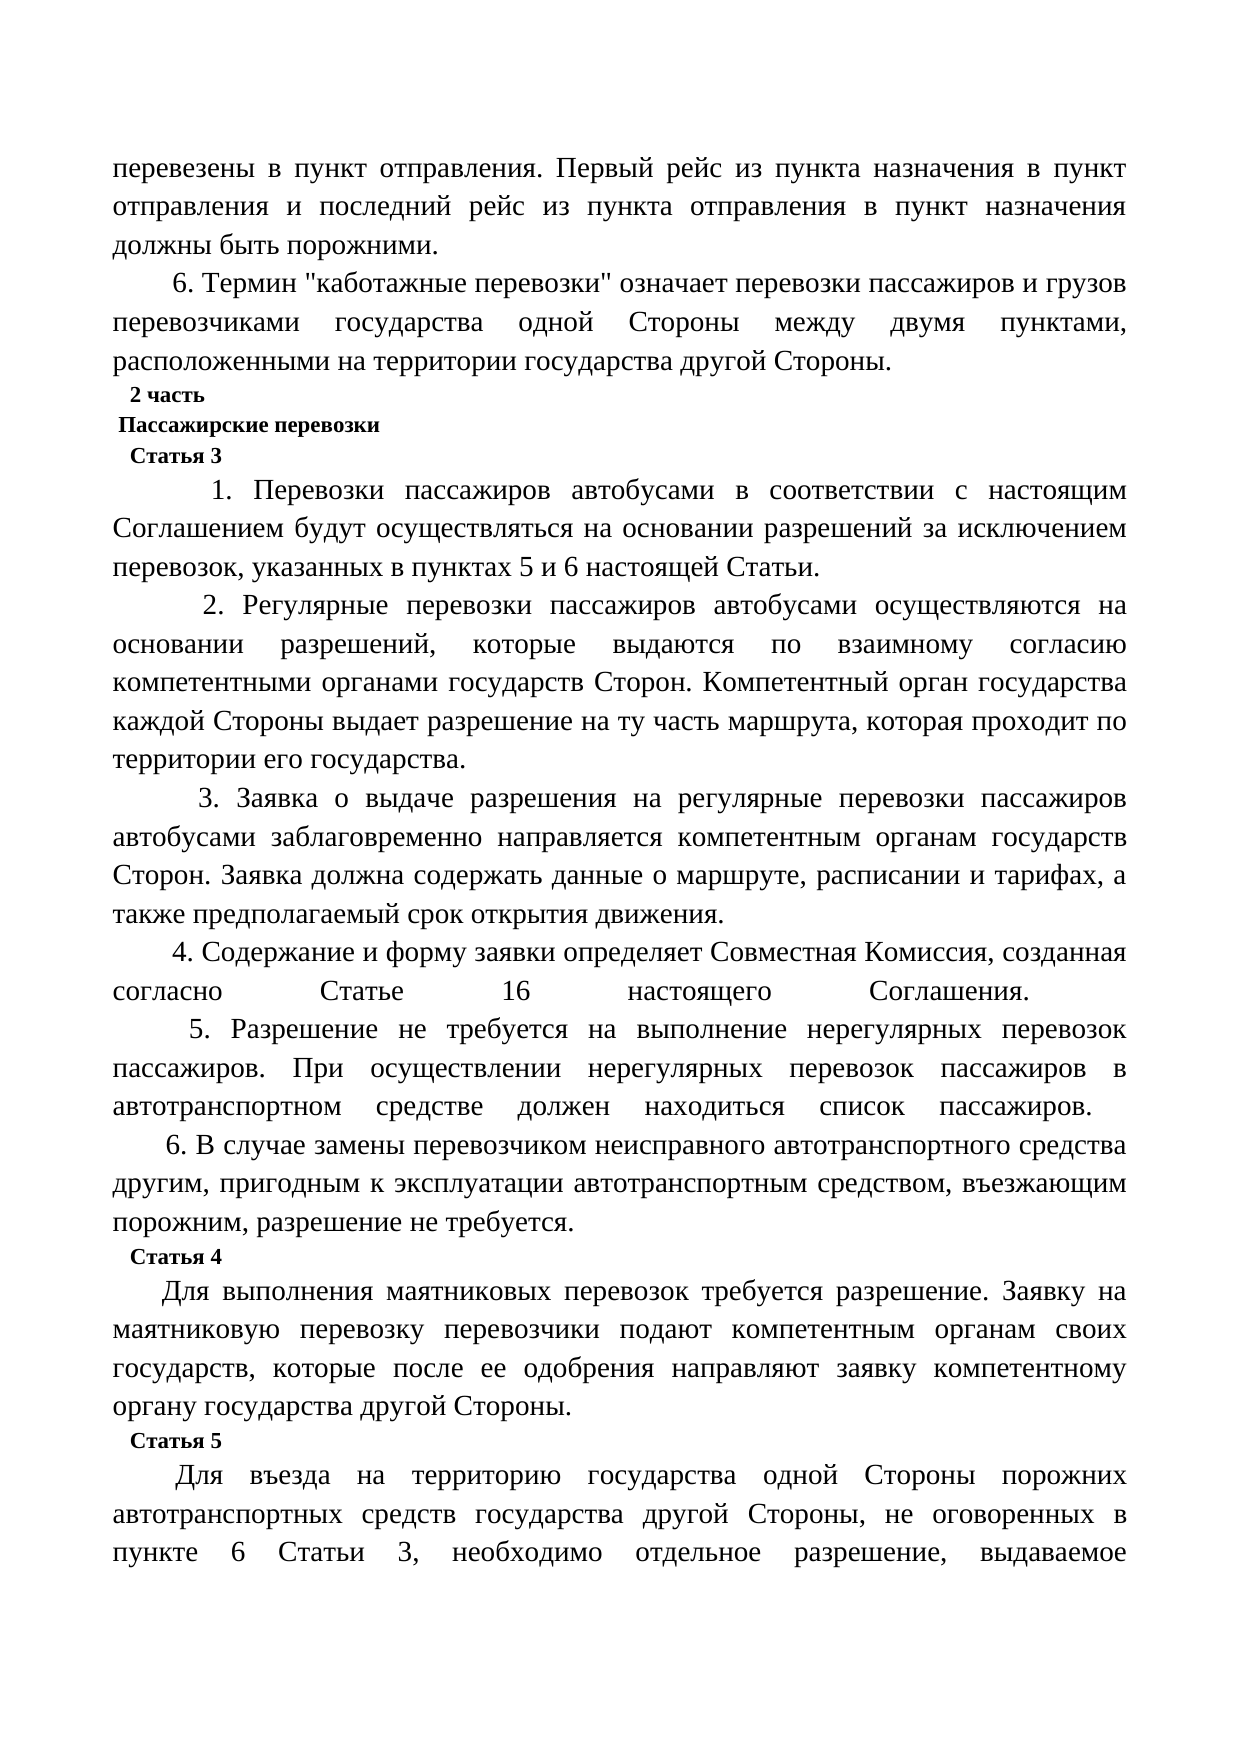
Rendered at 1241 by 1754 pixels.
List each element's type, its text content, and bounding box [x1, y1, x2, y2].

text Статья 3 [112, 442, 1128, 468]
text 4. Содержание и форму заявки определяет Совместная Комиссия, созданная согласно Статье 16 настоящего Соглашения. 5. Разрешение не требуется на выполнение нерегулярных перевозок пассажиров. При осуществлении нерегулярных перевозок пассажиров в автотранспортном средстве должен находиться список пассажиров. 6. В случае замены перевозчиком неисправного автотранспортного средства другим, пригодным к эксплуатации автотранспортным средством, въезжающим порожним, разрешение не требуется. [112, 934, 1128, 1238]
text Статья 4 [112, 1243, 1128, 1269]
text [112, 1457, 1128, 1568]
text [112, 150, 1128, 261]
text 1. Перевозки пассажиров автобусами в соответствии с настоящим Соглашением будут осуществляться на основании разрешений за исключением перевозок, указанных в пунктах 5 и 6 настоящей Статьи. [112, 472, 1128, 582]
text 2 часть Пассажирские перевозки [112, 381, 1128, 438]
text Для выполнения маятниковых перевозок требуется разрешение. Заявку на маятниковую перевозку перевозчики подают компетентным органам своих государств, которые после ее одобрения направляют заявку компетентному органу государства другой Стороны. [112, 1273, 1128, 1422]
text Статья 5 [112, 1427, 1128, 1453]
text 3. Заявка о выдаче разрешения на регулярные перевозки пассажиров автобусами заблаговременно направляется компетентным органам государств Сторон. Заявка должна содержать данные о маршруте, расписании и тарифах, а также предполагаемый срок открытия движения. [112, 780, 1128, 929]
text 2. Регулярные перевозки пассажиров автобусами осуществляются на основании разрешений, которые выдаются по взаимному согласию компетентными органами государств Сторон. Компетентный орган государства каждой Стороны выдает разрешение на ту часть маршрута, которая проходит по территории его государства. [112, 587, 1128, 775]
text 6. Термин "каботажные перевозки" означает перевозки пассажиров и грузов перевозчиками государства одной Стороны между двумя пунктами, расположенными на территории государства другой Стороны. [112, 266, 1128, 376]
